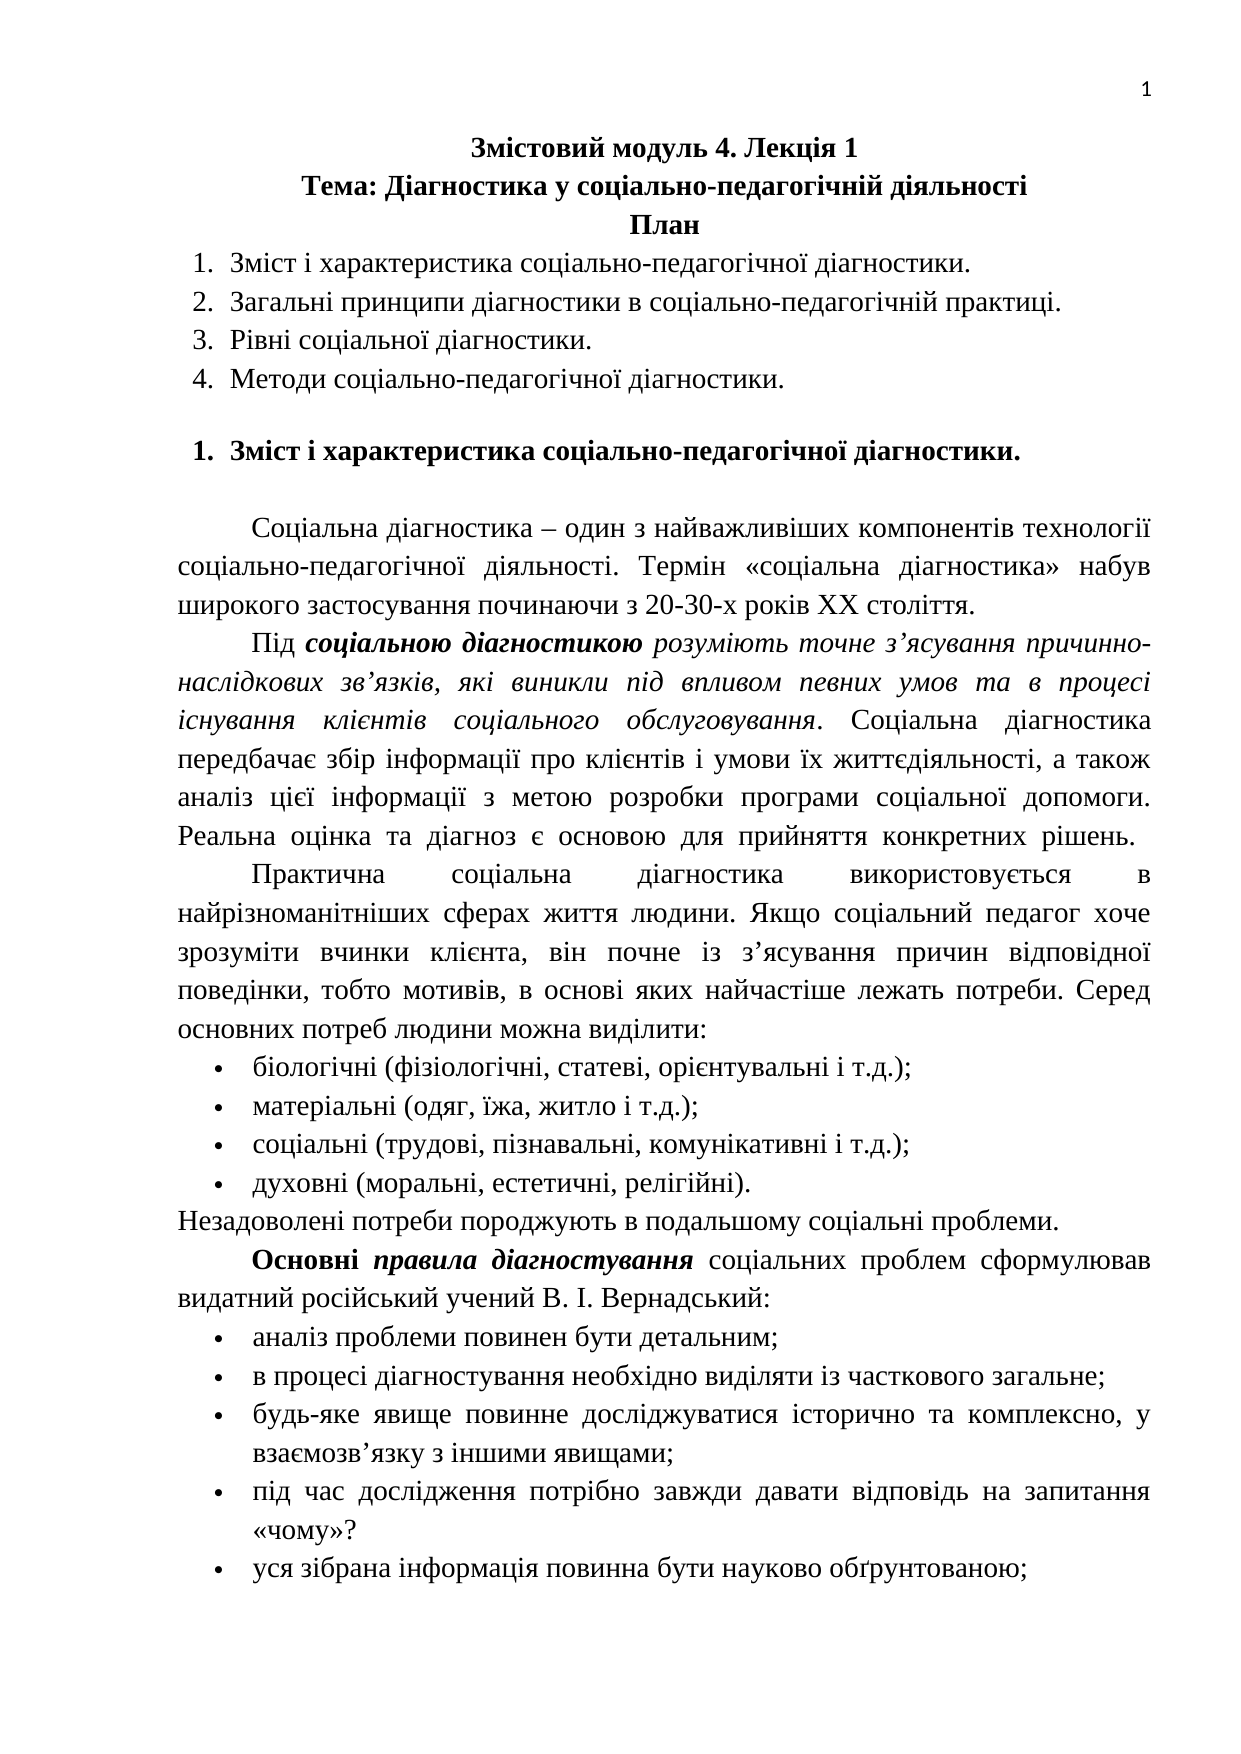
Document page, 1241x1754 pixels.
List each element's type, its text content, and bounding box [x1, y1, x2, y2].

list аналіз проблеми повинен бути детальним; [215, 1319, 1152, 1353]
list Зміст і характеристика соціально-педагогічної діагностики. [192, 245, 1152, 279]
list соціальні (трудові, пізнавальні, комунікативні і т.д.); [215, 1126, 1152, 1160]
list Методи соціально-педагогічної діагностики. [192, 361, 1152, 394]
list матеріальні (одяг, їжа, житло і т.д.); [215, 1088, 1152, 1121]
list Загальні принципи діагностики в соціально-педагогічній практиці. [192, 284, 1152, 317]
list духовні (моральні, естетичні, релігійні). [215, 1165, 1152, 1198]
list в процесі діагностування необхідно виділяти із часткового загальне; [215, 1358, 1152, 1391]
list будь-яке явище повинне досліджуватися історично та комплексно, у взаємозв’язку з іншими явищами; [215, 1396, 1152, 1468]
text Змістовий модуль 4. Лекція 1 [177, 130, 1152, 163]
text Незадоволені потреби породжують в подальшому соціальні проблеми. [177, 1203, 1152, 1237]
list Рівні соціальної діагностики. [192, 322, 1152, 356]
text Основні правила діагностування соціальних проблем сформулював видатний російський учений В. І. Вернадський: [177, 1242, 1152, 1314]
text Під соціальною діагностикою розуміють точне з’ясування причинно-наслідкових зв’язків, які виникли під впливом певних умов та в процесі існування клієнтів соціального обслуговування. Соціальна діагностика передбачає збір інформації про клієнтів і умови їх життєдіяльності, а також аналіз цієї інформації з метою розробки програми соціальної допомоги. Реальна оцінка та діагноз є основою для прийняття конкретних рішень. Практична соціальна діагностика використовується в найрізноманітніших сферах життя людини. Якщо соціальний педагог хоче зрозуміти вчинки клієнта, він почне із з’ясування причин відповідної поведінки, тобто мотивів, в основі яких найчастіше лежать потреби. Серед основних потреб людини можна виділити: [177, 625, 1152, 1044]
list Зміст і характеристика соціально-педагогічної діагностики. [192, 433, 1152, 466]
text План [177, 207, 1152, 240]
text Тема: Діагностика у соціально-педагогічній діяльності [177, 168, 1152, 202]
text Соціальна діагностика – один з найважливіших компонентів технології соціально-педагогічної діяльності. Термін «соціальна діагностика» набув широкого застосування починаючи з 20-30-х років ХХ століття. [177, 510, 1152, 620]
list біологічні (фізіологічні, статеві, орієнтувальні і т.д.); [215, 1049, 1152, 1083]
list уся зібрана інформація повинна бути науково обґрунтованою; [215, 1550, 1152, 1584]
list під час дослідження потрібно завжди давати відповідь на запитання «чому»? [215, 1473, 1152, 1545]
